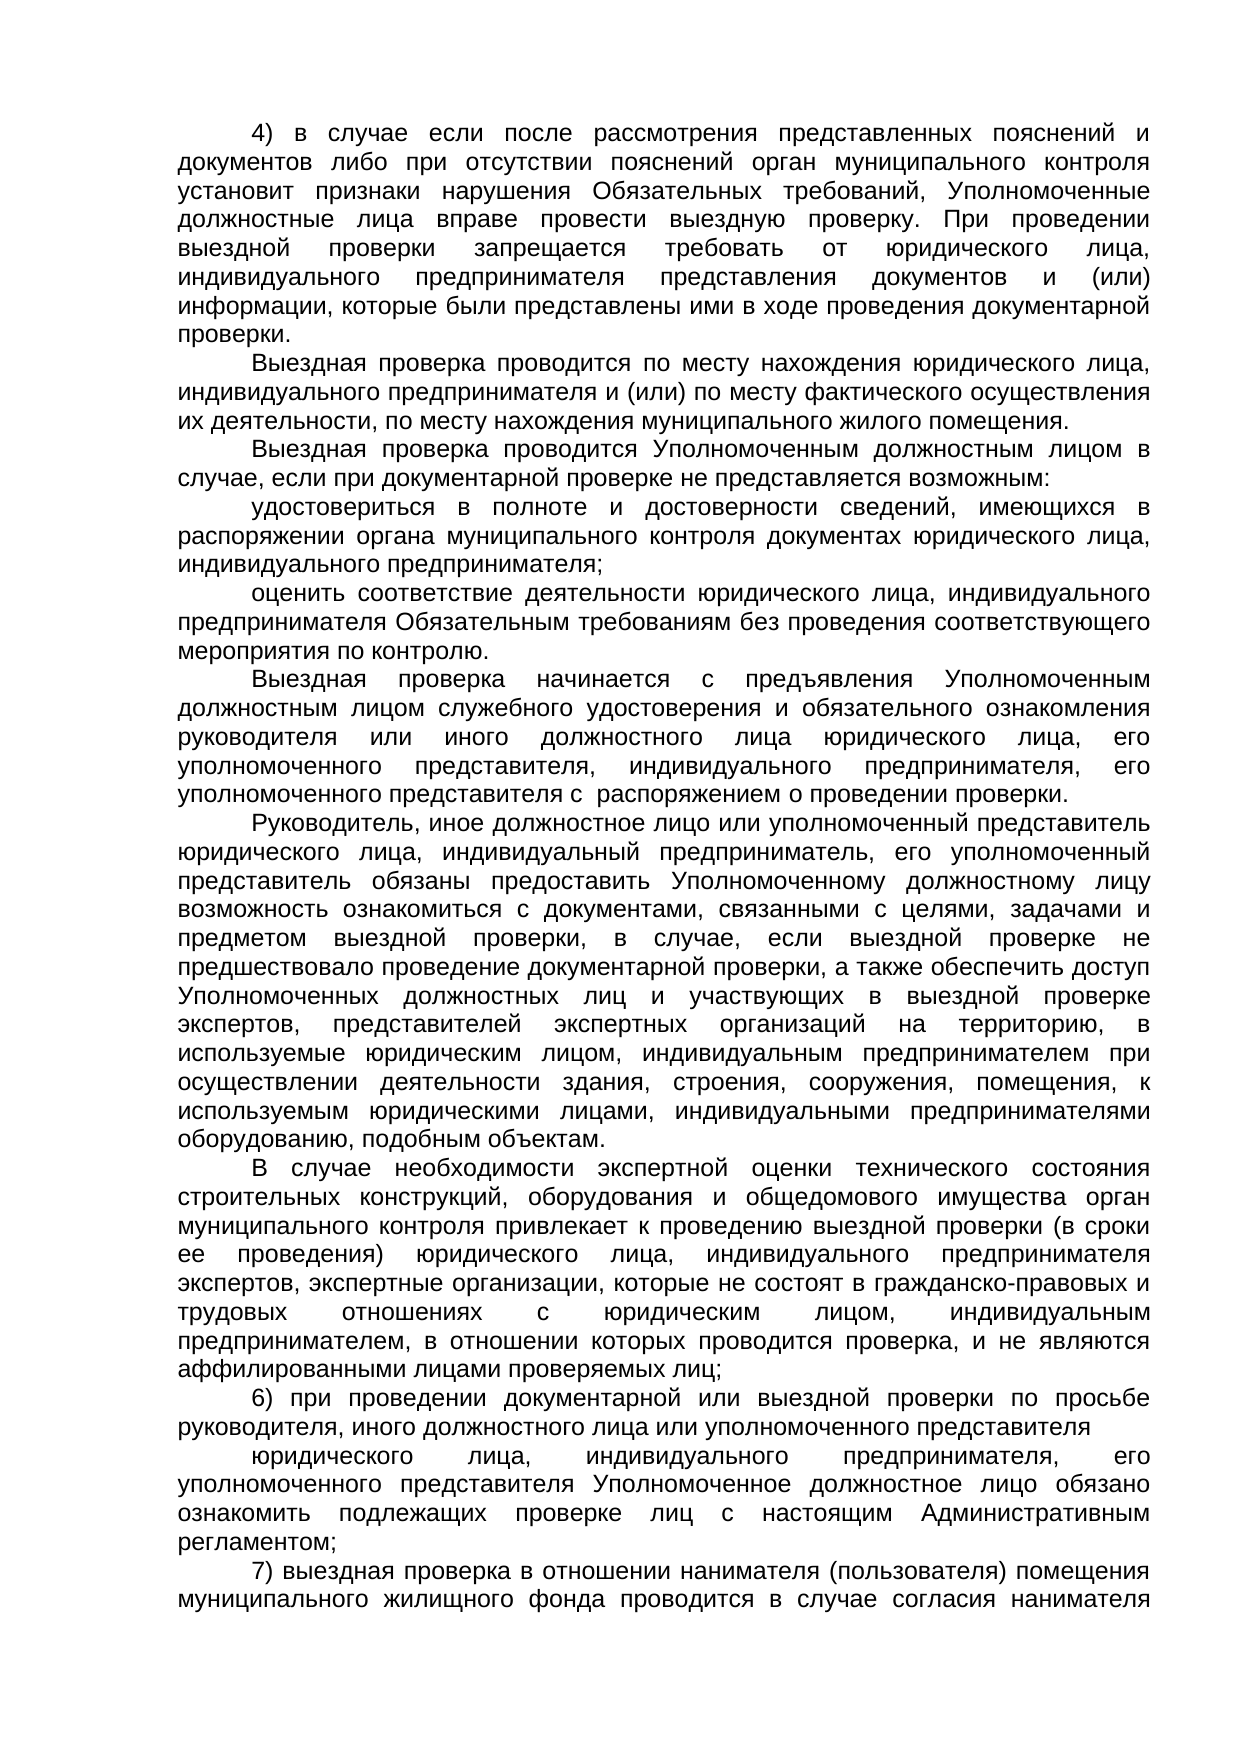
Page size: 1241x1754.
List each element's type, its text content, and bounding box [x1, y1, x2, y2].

text юридического лица, индивидуального предпринимателя, его уполномоченного представителя Уполномоченное должностное лицо обязано ознакомить подлежащих проверке лиц с настоящим Административным регламентом; [177, 1441, 1152, 1556]
text Выездная проверка проводится по месту нахождения юридического лица, индивидуального предпринимателя и (или) по месту фактического осуществления их деятельности, по месту нахождения муниципального жилого помещения. [177, 348, 1152, 434]
text Выездная проверка проводится Уполномоченным должностным лицом в случае, если при документарной проверке не представляется возможным: [177, 434, 1152, 492]
text Руководитель, иное должностное лицо или уполномоченный представитель юридического лица, индивидуальный предприниматель, его уполномоченный представитель обязаны предоставить Уполномоченному должностному лицу возможность ознакомиться с документами, связанными с целями, задачами и предметом выездной проверки, в случае, если выездной проверке не предшествовало проведение документарной проверки, а также обеспечить доступ Уполномоченных должностных лиц и участвующих в выездной проверке экспертов, представителей экспертных организаций на территорию, в используемые юридическим лицом, индивидуальным предпринимателем при осуществлении деятельности здания, строения, сооружения, помещения, к используемым юридическими лицами, индивидуальными предпринимателями оборудованию, подобным объектам. [177, 808, 1152, 1153]
text оценить соответствие деятельности юридического лица, индивидуального предпринимателя Обязательным требованиям без проведения соответствующего мероприятия по контролю. [177, 578, 1152, 664]
text В случае необходимости экспертной оценки технического состояния строительных конструкций, оборудования и общедомового имущества орган муниципального контроля привлекает к проведению выездной проверки (в сроки ее проведения) юридического лица, индивидуального предпринимателя экспертов, экспертные организации, которые не состоят в гражданско-правовых и трудовых отношениях с юридическим лицом, индивидуальным предпринимателем, в отношении которых проводится проверка, и не являются аффилированными лицами проверяемых лиц; [177, 1153, 1152, 1383]
text 4) в случае если после рассмотрения представленных пояснений и документов либо при отсутствии пояснений орган муниципального контроля установит признаки нарушения Обязательных требований, Уполномоченные должностные лица вправе провести выездную проверку. При проведении выездной проверки запрещается требовать от юридического лица, индивидуального предпринимателя представления документов и (или) информации, которые были представлены ими в ходе проведения документарной проверки. [177, 118, 1152, 348]
text 6) при проведении документарной или выездной проверки по просьбе руководителя, иного должностного лица или уполномоченного представителя [177, 1383, 1152, 1441]
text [177, 1556, 1152, 1613]
text Выездная проверка начинается с предъявления Уполномоченным должностным лицом служебного удостоверения и обязательного ознакомления руководителя или иного должностного лица юридического лица, его уполномоченного представителя, индивидуального предпринимателя, его уполномоченного представителя с распоряжением о проведении проверки. [177, 664, 1152, 808]
text удостовериться в полноте и достоверности сведений, имеющихся в распоряжении органа муниципального контроля документах юридического лица, индивидуального предпринимателя; [177, 492, 1152, 578]
